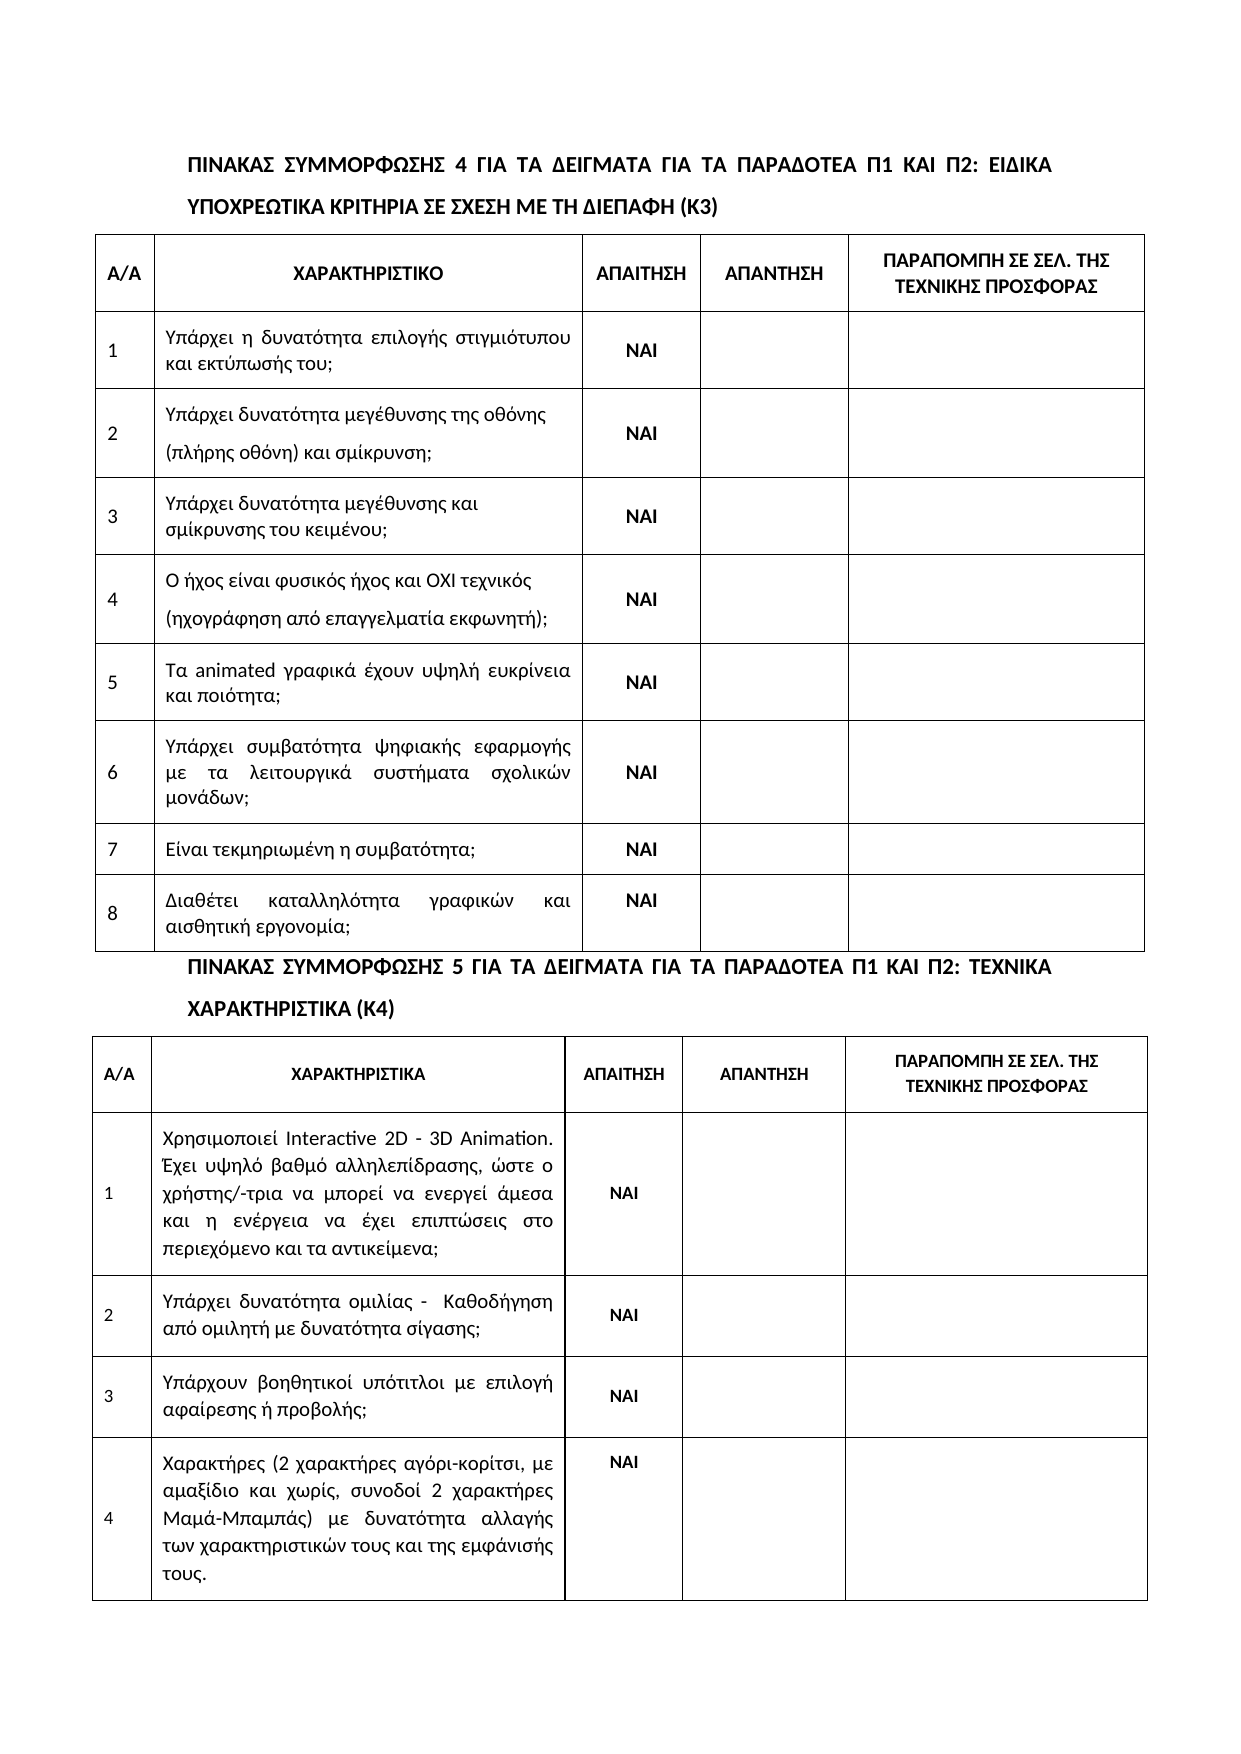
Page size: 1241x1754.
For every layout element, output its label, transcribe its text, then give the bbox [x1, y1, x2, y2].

table_cell [849, 312, 1144, 388]
table_cell ΝΑΙ [583, 824, 700, 874]
table_cell [683, 1276, 845, 1356]
table_cell ΝΑΙ [566, 1357, 682, 1437]
table_cell Είναι τεκμηριωμένη η συμβατότητα; [155, 824, 582, 874]
table_cell [701, 721, 848, 822]
table_header ΑΠΑΝΤΗΣΗ [683, 1037, 845, 1112]
table_cell ΝΑΙ [566, 1113, 682, 1275]
table_cell ΝΑΙ [583, 721, 700, 822]
table_cell 3 [96, 478, 154, 554]
table_header ΑΠΑΙΤΗΣΗ [583, 235, 700, 311]
table_cell ΝΑΙ [583, 389, 700, 477]
table_cell [701, 389, 848, 477]
table_cell [846, 1276, 1147, 1356]
table_cell [683, 1438, 845, 1600]
table_cell [701, 644, 848, 720]
table_cell Υπάρχει συμβατότητα ψηφιακής εφαρμογής με τα λειτουργικά συστήματα σχολικών μονάδων; [155, 721, 582, 822]
table_cell 2 [93, 1276, 151, 1356]
table_cell 1 [96, 312, 154, 388]
table_header ΑΠΑΙΤΗΣΗ [566, 1037, 682, 1112]
text ΠΙΝΑΚΑΣ ΣΥΜΜΟΡΦΩΣΗΣ 4 ΓΙΑ ΤΑ ΔΕΙΓΜΑΤΑ ΓΙΑ ΤΑ ΠΑΡΑΔΟΤΕΑ Π1 ΚΑΙ Π2: ΕΙΔΙΚΑ ΥΠΟΧΡΕΩΤΙΚΑ ΚΡΙΤΗΡΙΑ ΣΕ ΣΧΕΣΗ ΜΕ ΤΗ ΔΙΕΠΑΦΗ (Κ3) [187, 150, 1053, 220]
table_cell [849, 721, 1144, 822]
table_cell [849, 824, 1144, 874]
table_cell [849, 644, 1144, 720]
table_cell [849, 875, 1144, 951]
table_cell 7 [96, 824, 154, 874]
table_cell [701, 875, 848, 951]
table_cell ΝΑΙ [583, 644, 700, 720]
table_cell [701, 312, 848, 388]
table_cell 2 [96, 389, 154, 477]
table_cell 4 [96, 555, 154, 643]
table_cell ΝΑΙ [583, 478, 700, 554]
table_cell [701, 555, 848, 643]
table_cell ΝΑΙ [583, 312, 700, 388]
table_cell 4 [93, 1438, 151, 1600]
table_cell 6 [96, 721, 154, 822]
table_cell Χαρακτήρες (2 χαρακτήρες αγόρι-κορίτσι, με αμαξίδιο και χωρίς, συνοδοί 2 χαρακτήρες Μαμά-Μπαμπάς) με δυνατότητα αλλαγής των χαρακτηριστικών τους και της εμφάνισής τους. [152, 1438, 564, 1600]
table_cell [849, 389, 1144, 477]
table_cell 1 [93, 1113, 151, 1275]
text ΠΙΝΑΚΑΣ ΣΥΜΜΟΡΦΩΣΗΣ 5 ΓΙΑ ΤΑ ΔΕΙΓΜΑΤΑ ΓΙΑ ΤΑ ΠΑΡΑΔΟΤΕΑ Π1 ΚΑΙ Π2: ΤΕΧΝΙΚΑ ΧΑΡΑΚΤΗΡΙΣΤΙΚΑ (Κ4) [187, 952, 1053, 1022]
table_cell Τα animated γραφικά έχουν υψηλή ευκρίνεια και ποιότητα; [155, 644, 582, 720]
table_cell Υπάρχει η δυνατότητα επιλογής στιγμιότυπου και εκτύπωσής του; [155, 312, 582, 388]
table_cell Υπάρχει δυνατότητα μεγέθυνσης της οθόνης (πλήρης οθόνη) και σμίκρυνση; [155, 389, 582, 477]
table_cell Χρησιμοποιεί Interactive 2D - 3D Animation. Έχει υψηλό βαθμό αλληλεπίδρασης, ώστε ο χρήστης/-τρια να μπορεί να ενεργεί άμεσα και η ενέργεια να έχει επιπτώσεις στο περιεχόμενο και τα αντικείμενα; [152, 1113, 564, 1275]
table_cell [701, 824, 848, 874]
table_header ΧΑΡΑΚΤΗΡΙΣΤΙΚΟ [155, 235, 582, 311]
table_cell [849, 555, 1144, 643]
table_header Α/Α [96, 235, 154, 311]
table_header ΠΑΡΑΠΟΜΠΗ ΣΕ ΣΕΛ. ΤΗΣ ΤΕΧΝΙΚΗΣ ΠΡΟΣΦΟΡΑΣ [849, 235, 1144, 311]
table_cell Διαθέτει καταλληλότητα γραφικών και αισθητική εργονομία; [155, 875, 582, 951]
table_cell Υπάρχουν βοηθητικοί υπότιτλοι με επιλογή αφαίρεσης ή προβολής; [152, 1357, 564, 1437]
table_cell Υπάρχει δυνατότητα ομιλίας - Καθοδήγηση από ομιλητή με δυνατότητα σίγασης; [152, 1276, 564, 1356]
table_cell 3 [93, 1357, 151, 1437]
table_cell [683, 1113, 845, 1275]
table_cell 5 [96, 644, 154, 720]
table_cell [683, 1357, 845, 1437]
table_cell ΝΑΙ [583, 555, 700, 643]
table_cell ΝΑΙ [566, 1276, 682, 1356]
table_cell [846, 1113, 1147, 1275]
table_cell Υπάρχει δυνατότητα μεγέθυνσης και σμίκρυνσης του κειμένου; [155, 478, 582, 554]
table_header Α/Α [93, 1037, 151, 1112]
table_header ΠΑΡΑΠΟΜΠΗ ΣΕ ΣΕΛ. ΤΗΣ ΤΕΧΝΙΚΗΣ ΠΡΟΣΦΟΡΑΣ [846, 1037, 1147, 1112]
table_cell ΝΑΙ [566, 1438, 682, 1600]
table_cell [849, 478, 1144, 554]
table_cell ΝΑΙ [583, 875, 700, 951]
table_cell [846, 1357, 1147, 1437]
table_header ΧΑΡΑΚΤΗΡΙΣΤΙΚΑ [152, 1037, 564, 1112]
table_cell Ο ήχος είναι φυσικός ήχος και ΟΧΙ τεχνικός (ηχογράφηση από επαγγελματία εκφωνητή); [155, 555, 582, 643]
table_cell 8 [96, 875, 154, 951]
table_cell [846, 1438, 1147, 1600]
table_cell [701, 478, 848, 554]
table_header ΑΠΑΝΤΗΣΗ [701, 235, 848, 311]
